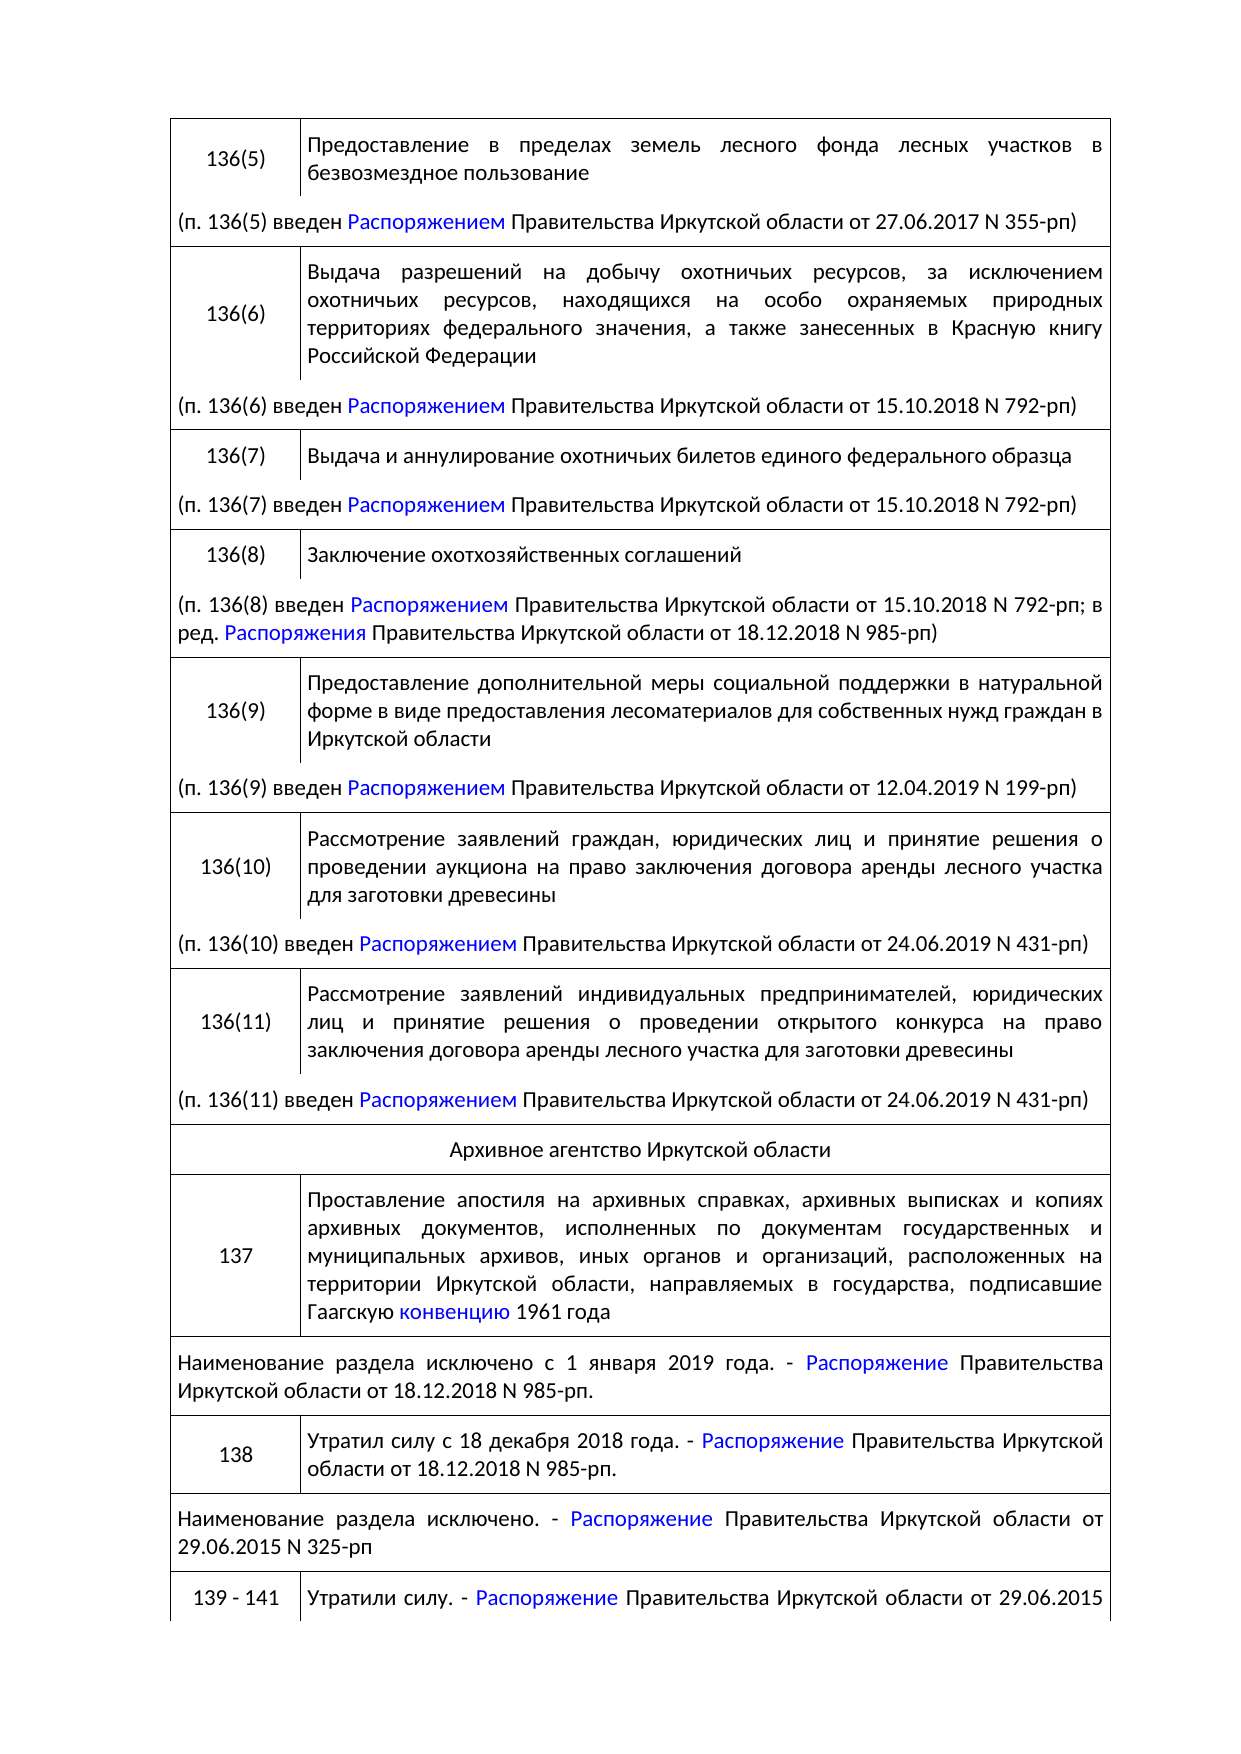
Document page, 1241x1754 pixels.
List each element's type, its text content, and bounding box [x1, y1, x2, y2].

table_cell (п. 136(10) введен Распоряжением Правительства Иркутской области от 24.06.2019 N 431-рп) [171, 919, 1110, 968]
table_cell (п. 136(5) введен Распоряжением Правительства Иркутской области от 27.06.2017 N 355-рп) [171, 196, 1110, 246]
table_cell 136(5) [171, 119, 300, 196]
table_cell (п. 136(7) введен Распоряжением Правительства Иркутской области от 15.10.2018 N 792-рп) [171, 480, 1110, 529]
table_cell 136(8) [171, 530, 300, 579]
table_cell (п. 136(8) введен Распоряжением Правительства Иркутской области от 15.10.2018 N 792-рп; в ред. Распоряжения Правительства Иркутской области от 18.12.2018 N 985-рп) [171, 579, 1110, 657]
table_cell 137 [171, 1175, 300, 1336]
table_cell Архивное агентство Иркутской области [171, 1125, 1110, 1174]
table_cell 138 [171, 1416, 300, 1493]
table_cell Наименование раздела исключено с 1 января 2019 года. - Распоряжение Правительства Иркутской области от 18.12.2018 N 985-рп. [171, 1337, 1110, 1414]
table_cell Выдача и аннулирование охотничьих билетов единого федерального образца [301, 430, 1110, 480]
table_cell 139 - 141 [171, 1572, 300, 1621]
table_cell (п. 136(9) введен Распоряжением Правительства Иркутской области от 12.04.2019 N 199-рп) [171, 763, 1110, 812]
table_cell 136(9) [171, 658, 300, 763]
table_cell 136(10) [171, 813, 300, 918]
table_cell Проставление апостиля на архивных справках, архивных выписках и копиях архивных документов, исполненных по документам государственных и муниципальных архивов, иных органов и организаций, расположенных на территории Иркутской области, направляемых в государства, подписавшие Гаагскую конвенцию 1961 года [301, 1175, 1110, 1336]
table_cell Рассмотрение заявлений индивидуальных предпринимателей, юридических лиц и принятие решения о проведении открытого конкурса на право заключения договора аренды лесного участка для заготовки древесины [301, 969, 1110, 1074]
table_cell 136(11) [171, 969, 300, 1074]
table_cell Выдача разрешений на добычу охотничьих ресурсов, за исключением охотничьих ресурсов, находящихся на особо охраняемых природных территориях федерального значения, а также занесенных в Красную книгу Российской Федерации [301, 247, 1110, 380]
table_cell Рассмотрение заявлений граждан, юридических лиц и принятие решения о проведении аукциона на право заключения договора аренды лесного участка для заготовки древесины [301, 813, 1110, 918]
table_cell Предоставление в пределах земель лесного фонда лесных участков в безвозмездное пользование [301, 119, 1110, 196]
table_cell (п. 136(6) введен Распоряжением Правительства Иркутской области от 15.10.2018 N 792-рп) [171, 380, 1110, 429]
table_cell Утратил силу с 18 декабря 2018 года. - Распоряжение Правительства Иркутской области от 18.12.2018 N 985-рп. [301, 1416, 1110, 1493]
table_cell 136(7) [171, 430, 300, 480]
table_cell (п. 136(11) введен Распоряжением Правительства Иркутской области от 24.06.2019 N 431-рп) [171, 1074, 1110, 1123]
table_cell 136(6) [171, 247, 300, 380]
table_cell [301, 1572, 1110, 1621]
table_cell Наименование раздела исключено. - Распоряжение Правительства Иркутской области от 29.06.2015 N 325-рп [171, 1494, 1110, 1571]
table_cell Заключение охотхозяйственных соглашений [301, 530, 1110, 579]
table_cell Предоставление дополнительной меры социальной поддержки в натуральной форме в виде предоставления лесоматериалов для собственных нужд граждан в Иркутской области [301, 658, 1110, 763]
